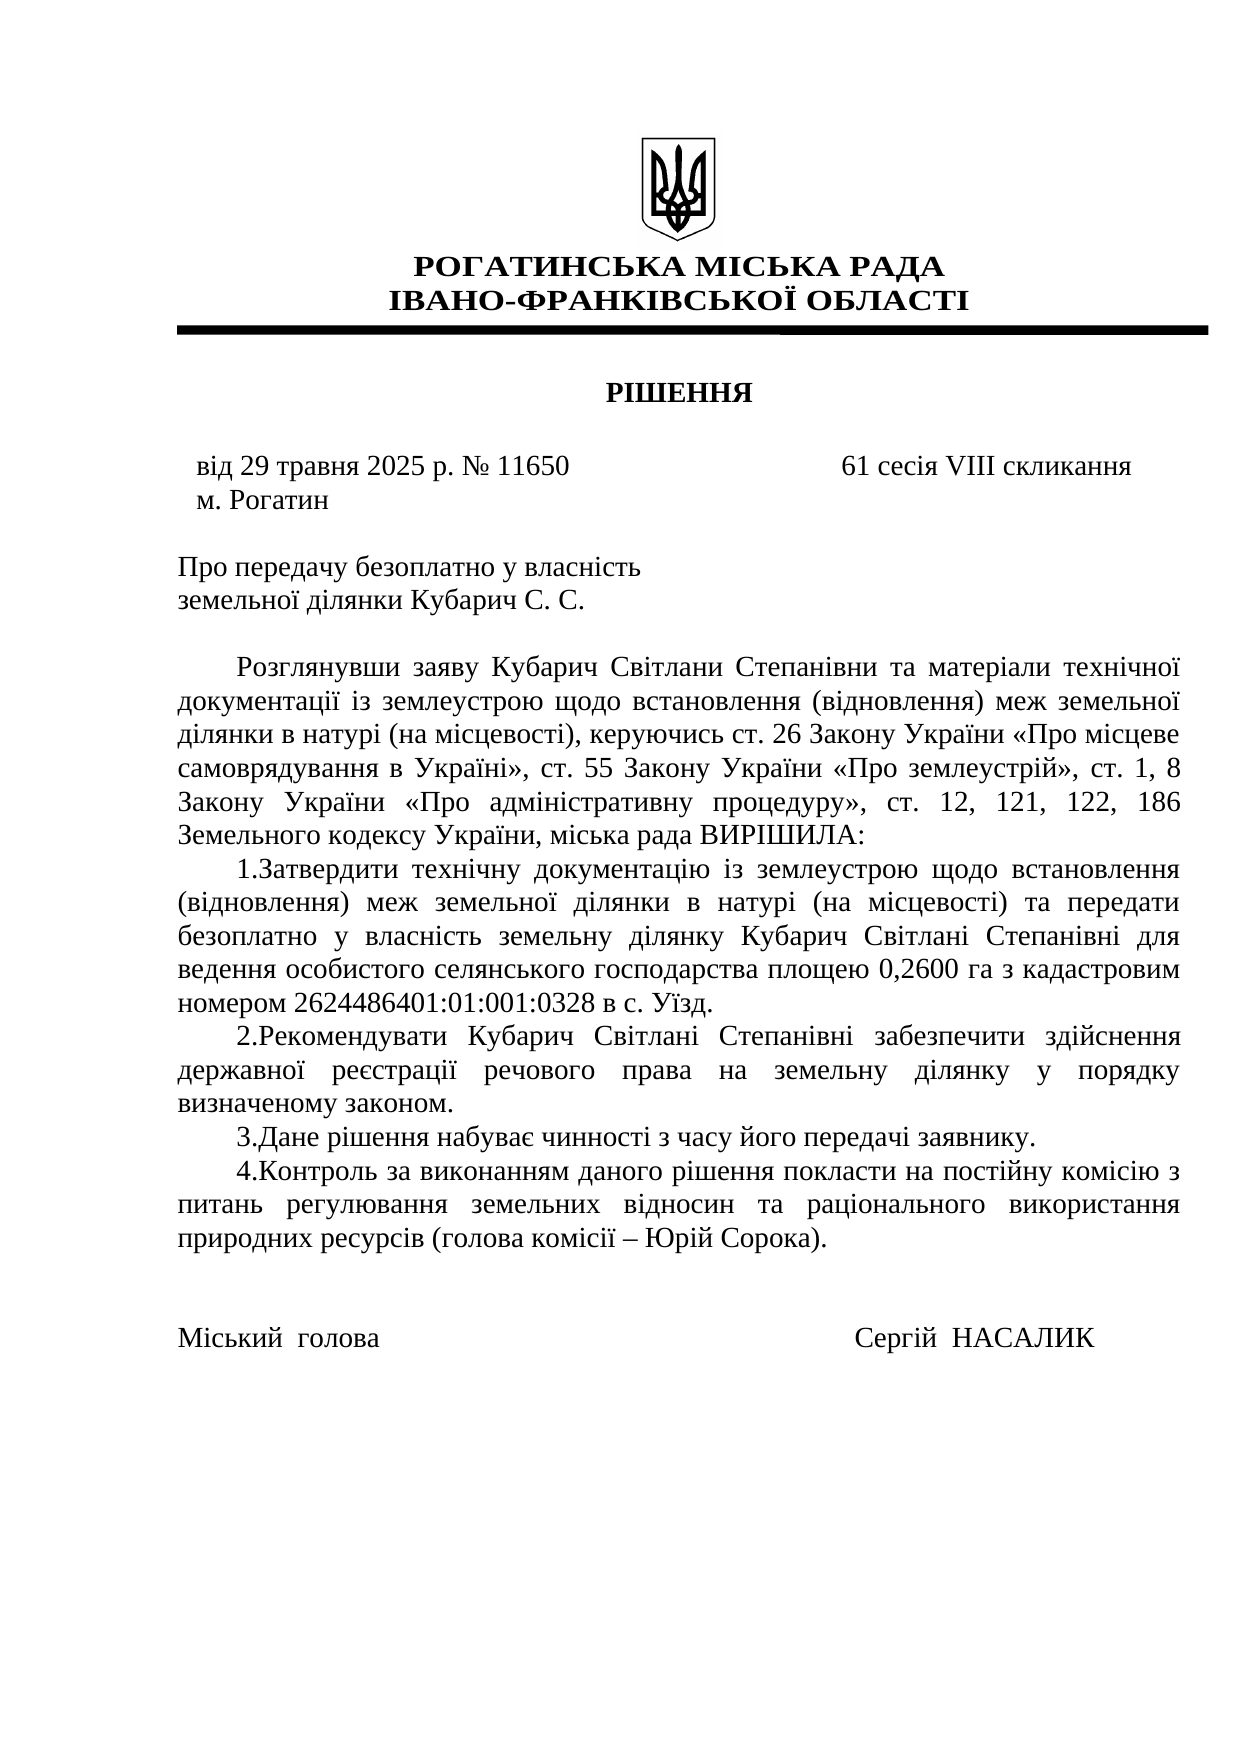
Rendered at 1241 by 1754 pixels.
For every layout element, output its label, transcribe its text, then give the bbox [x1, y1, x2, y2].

text 1.Затвердити технічну документацію із землеустрою щодо встановлення (відновлення) меж земельної ділянки в натурі (на місцевості) та передати безоплатно у власність земельну ділянку Кубарич Світлані Степанівні для ведення особистого селянського господарства площею 0,2600 га з кадастровим номером 2624486401:01:001:0328 в с. Уїзд. [177, 851, 1181, 1018]
text 4.Контроль за виконанням даного рішення покласти на постійну комісію з питань регулювання земельних відносин та раціонального використання природних ресурсів (голова комісії – Юрій Сорока). [177, 1153, 1181, 1253]
text РІШЕННЯ [177, 375, 1181, 408]
text від 29 травня 2025 р. № 11650 61 сесія VIII скликання [196, 448, 1237, 482]
text Про передачу безоплатно у власність [177, 549, 1237, 582]
text м. Рогатин [196, 482, 1237, 515]
text ІВАНО-ФРАНКІВСЬКОЇ ОБЛАСТІ [177, 283, 1181, 316]
text земельної ділянки Кубарич С. С.{ [177, 582, 1181, 616]
text 3.Дане рішення набуває чинності з часу його передачі заявнику. [177, 1119, 1181, 1153]
text 2.Рекомендувати Кубарич Світлані Степанівні забезпечити здійснення державної реєстрації речового права на земельну ділянку у порядку визначеному законом. [177, 1018, 1181, 1119]
text Міський голова Сергій НАСАЛИК [177, 1320, 1181, 1354]
text РОГАТИНСЬКА МІСЬКА РАДА [177, 249, 1181, 283]
text Розглянувши заяву Кубарич Світлани Степанівни та матеріали технічної документації із землеустрою щодо встановлення (відновлення) меж земельної ділянки в натурі (на місцевості), керуючись ст. 26 Закону України «Про місцеве самоврядування в Україні», ст. 55 Закону України «Про землеустрій», ст. 1, 8 Закону України «Про адміністративну процедуру», ст. 12, 121, 122, 186 Земельного кодексу України, міська рада ВИРІШИЛА: [177, 649, 1181, 851]
